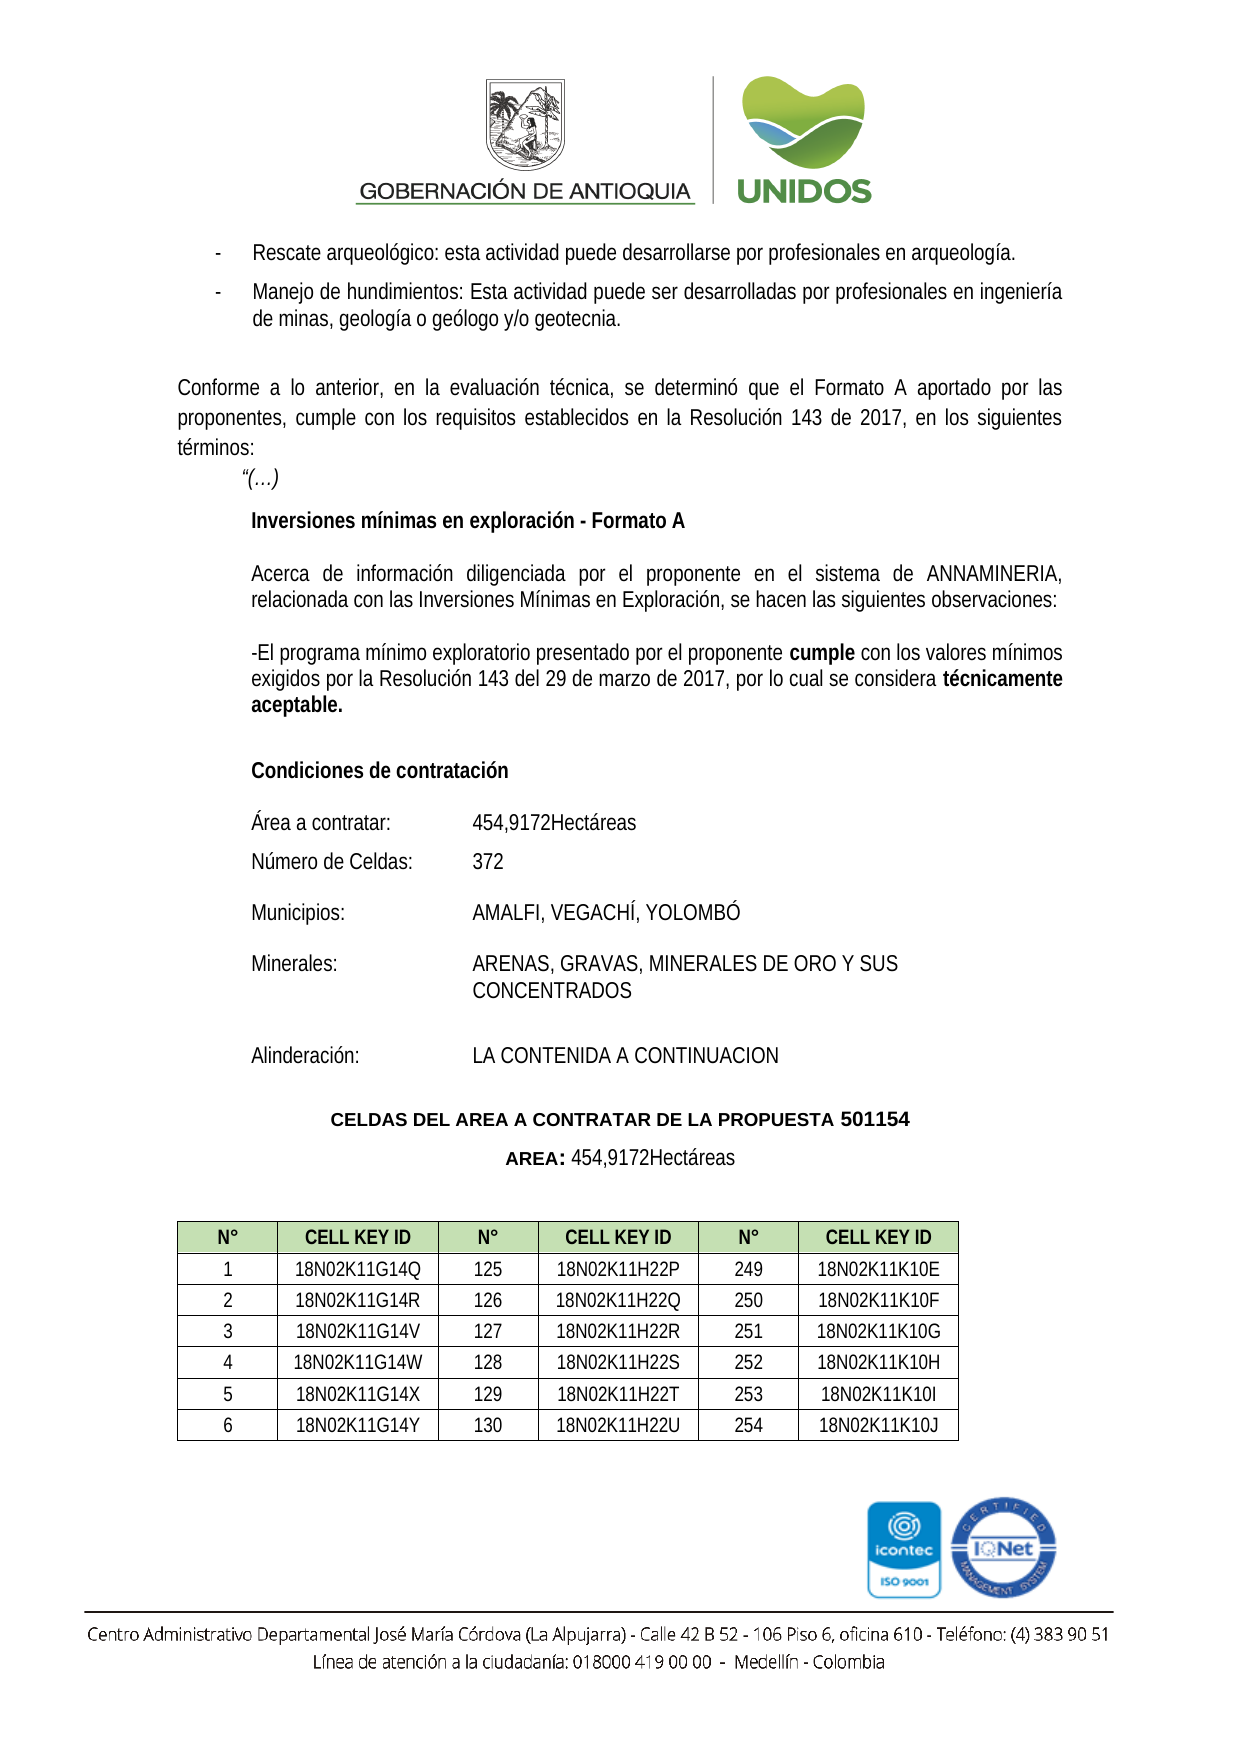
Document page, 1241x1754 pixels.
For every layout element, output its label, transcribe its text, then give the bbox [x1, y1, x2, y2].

table_header N° [439, 1222, 538, 1252]
table_cell 18N02K11K10F [799, 1285, 958, 1315]
table_cell 249 [699, 1254, 798, 1284]
table_cell 129 [439, 1379, 538, 1409]
table_cell 1 [178, 1254, 277, 1284]
table_cell 18N02K11K10J [799, 1410, 958, 1440]
picture [856, 1493, 1063, 1603]
table_cell 18N02K11H22U [539, 1410, 698, 1440]
table_cell 250 [699, 1285, 798, 1315]
text Municipios: AMALFI, VEGACHÍ, YOLOMBÓ [251, 899, 1063, 926]
picture [342, 73, 899, 212]
table_cell 127 [439, 1316, 538, 1346]
text Acerca de información diligenciada por el proponente en el sistema de ANNAMINERIA, relacionada con las Inversiones Mínimas en Exploración, se hacen las siguientes observaciones: [251, 559, 1063, 612]
table_cell 18N02K11H22R [539, 1316, 698, 1346]
table_cell 18N02K11K10G [799, 1316, 958, 1346]
table_cell 125 [439, 1254, 538, 1284]
table_cell 18N02K11K10H [799, 1347, 958, 1377]
table_cell 126 [439, 1285, 538, 1315]
text CELDAS DEL AREA A CONTRATAR DE LA PROPUESTA 501154 [177, 1107, 1063, 1131]
text Condiciones de contratación [251, 757, 1063, 783]
table_header CELL KEY ID [539, 1222, 698, 1252]
list Manejo de hundimientos: Esta actividad puede ser desarrolladas por profesionales en ingeniería de minas, geología o geólogo y/o geotecnia. [215, 278, 1063, 331]
table_cell 2 [178, 1285, 277, 1315]
text Conforme a lo anterior, en la evaluación técnica, se determinó que el Formato A aportado por las proponentes, cumple con los requisitos establecidos en la Resolución 143 de 2017, en los siguientes términos: [177, 373, 1063, 460]
table_cell 18N02K11G14Y [278, 1410, 438, 1440]
table_cell 3 [178, 1316, 277, 1346]
picture [0, 1604, 1197, 1711]
table_cell 18N02K11G14W [278, 1347, 438, 1377]
table_cell 130 [439, 1410, 538, 1440]
table_cell 18N02K11H22P [539, 1254, 698, 1284]
table_cell 6 [178, 1410, 277, 1440]
table_header CELL KEY ID [278, 1222, 438, 1252]
text “(…) [236, 464, 1063, 491]
list Rescate arqueológico: esta actividad puede desarrollarse por profesionales en arqueología. [215, 239, 1063, 266]
text Inversiones mínimas en exploración - Formato A [251, 507, 1063, 533]
table_header N° [178, 1222, 277, 1252]
table_cell 18N02K11H22T [539, 1379, 698, 1409]
text -El programa mínimo exploratorio presentado por el proponente cumple con los valores mínimos exigidos por la Resolución 143 del 29 de marzo de 2017, por lo cual se considera técnicamente aceptable. [251, 639, 1063, 718]
table_cell 128 [439, 1347, 538, 1377]
table_cell 18N02K11G14R [278, 1285, 438, 1315]
table_cell 5 [178, 1379, 277, 1409]
table_cell 18N02K11G14Q [278, 1254, 438, 1284]
table_cell 18N02K11G14V [278, 1316, 438, 1346]
table_header CELL KEY ID [799, 1222, 958, 1252]
text Área a contratar: 454,9172Hectáreas [251, 809, 1063, 836]
table_cell 18N02K11H22S [539, 1347, 698, 1377]
text Número de Celdas: 372 [251, 848, 1063, 874]
table_cell 18N02K11K10I [799, 1379, 958, 1409]
table_cell 18N02K11H22Q [539, 1285, 698, 1315]
text Minerales: ARENAS, GRAVAS, MINERALES DE ORO Y SUS CONCENTRADOS [251, 950, 1063, 1003]
text Alinderación: LA CONTENIDA A CONTINUACION [251, 1042, 1063, 1068]
table_cell 18N02K11G14X [278, 1379, 438, 1409]
table_cell 18N02K11K10E [799, 1254, 958, 1284]
table_header N° [699, 1222, 798, 1252]
table_cell 253 [699, 1379, 798, 1409]
table_cell 254 [699, 1410, 798, 1440]
table_cell 4 [178, 1347, 277, 1377]
text AREA: 454,9172Hectáreas [177, 1143, 1063, 1170]
table_cell 251 [699, 1316, 798, 1346]
table_cell 252 [699, 1347, 798, 1377]
